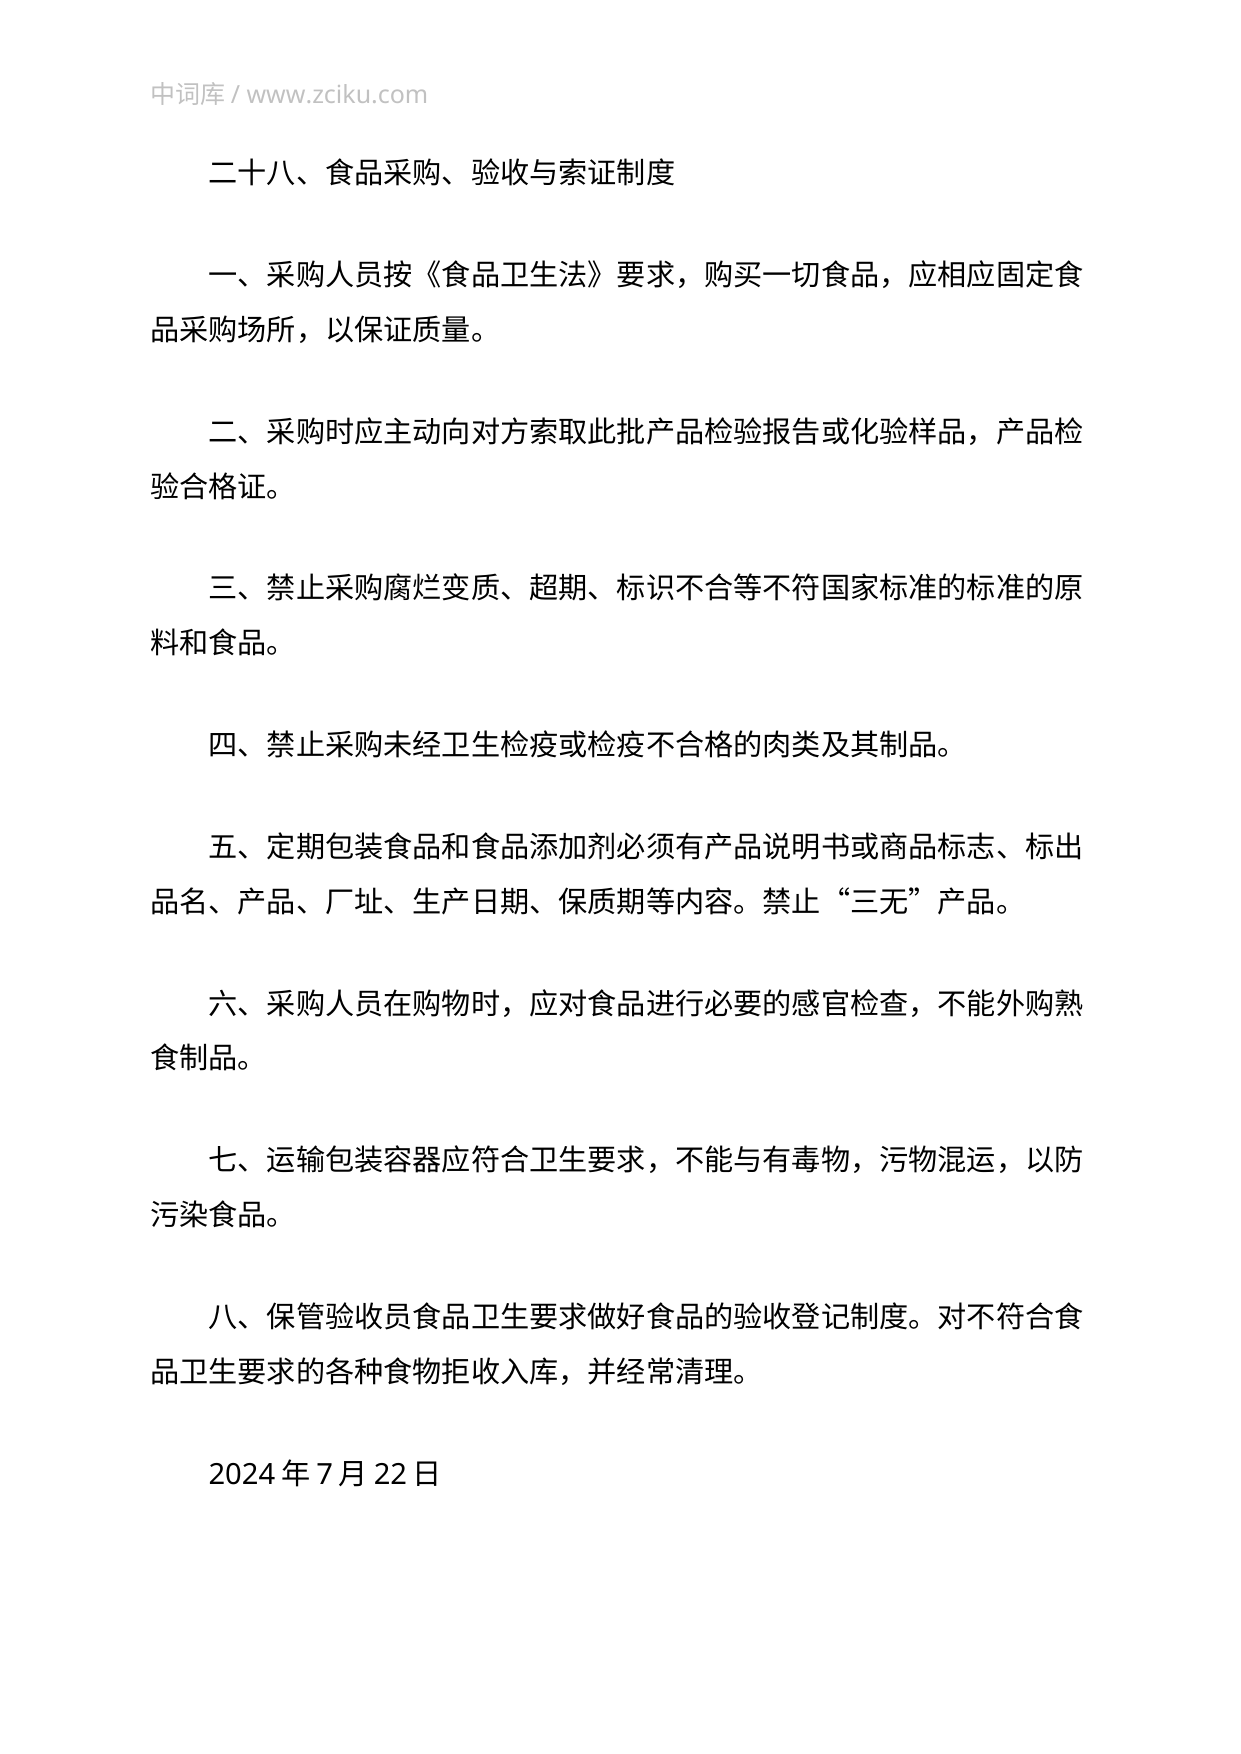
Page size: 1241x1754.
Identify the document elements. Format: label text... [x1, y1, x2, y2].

text 一、采购人员按《食品卫生法》要求，购买一切食品，应相应固定食品采购场所，以保证质量。 [150, 252, 1090, 349]
text 二、采购时应主动向对方索取此批产品检验报告或化验样品，产品检验合格证。 [150, 408, 1090, 506]
text 三、禁止采购腐烂变质、超期、标识不合等不符国家标准的标准的原料和食品。 [150, 565, 1090, 662]
text 四、禁止采购未经卫生检疫或检疫不合格的肉类及其制品。 [150, 722, 1090, 764]
text 2024年7月22日 [150, 1450, 1090, 1493]
text 七、运输包装容器应符合卫生要求，不能与有毒物，污物混运，以防污染食品。 [150, 1137, 1090, 1234]
text 五、定期包装食品和食品添加剂必须有产品说明书或商品标志、标出品名、产品、厂址、生产日期、保质期等内容。禁止“三无”产品。 [150, 823, 1090, 921]
text 六、采购人员在购物时，应对食品进行必要的感官检查，不能外购熟食制品。 [150, 980, 1090, 1077]
text 八、保管验收员食品卫生要求做好食品的验收登记制度。对不符合食品卫生要求的各种食物拒收入库，并经常清理。 [150, 1293, 1090, 1391]
text 二十八、食品采购、验收与索证制度 [150, 150, 1090, 192]
